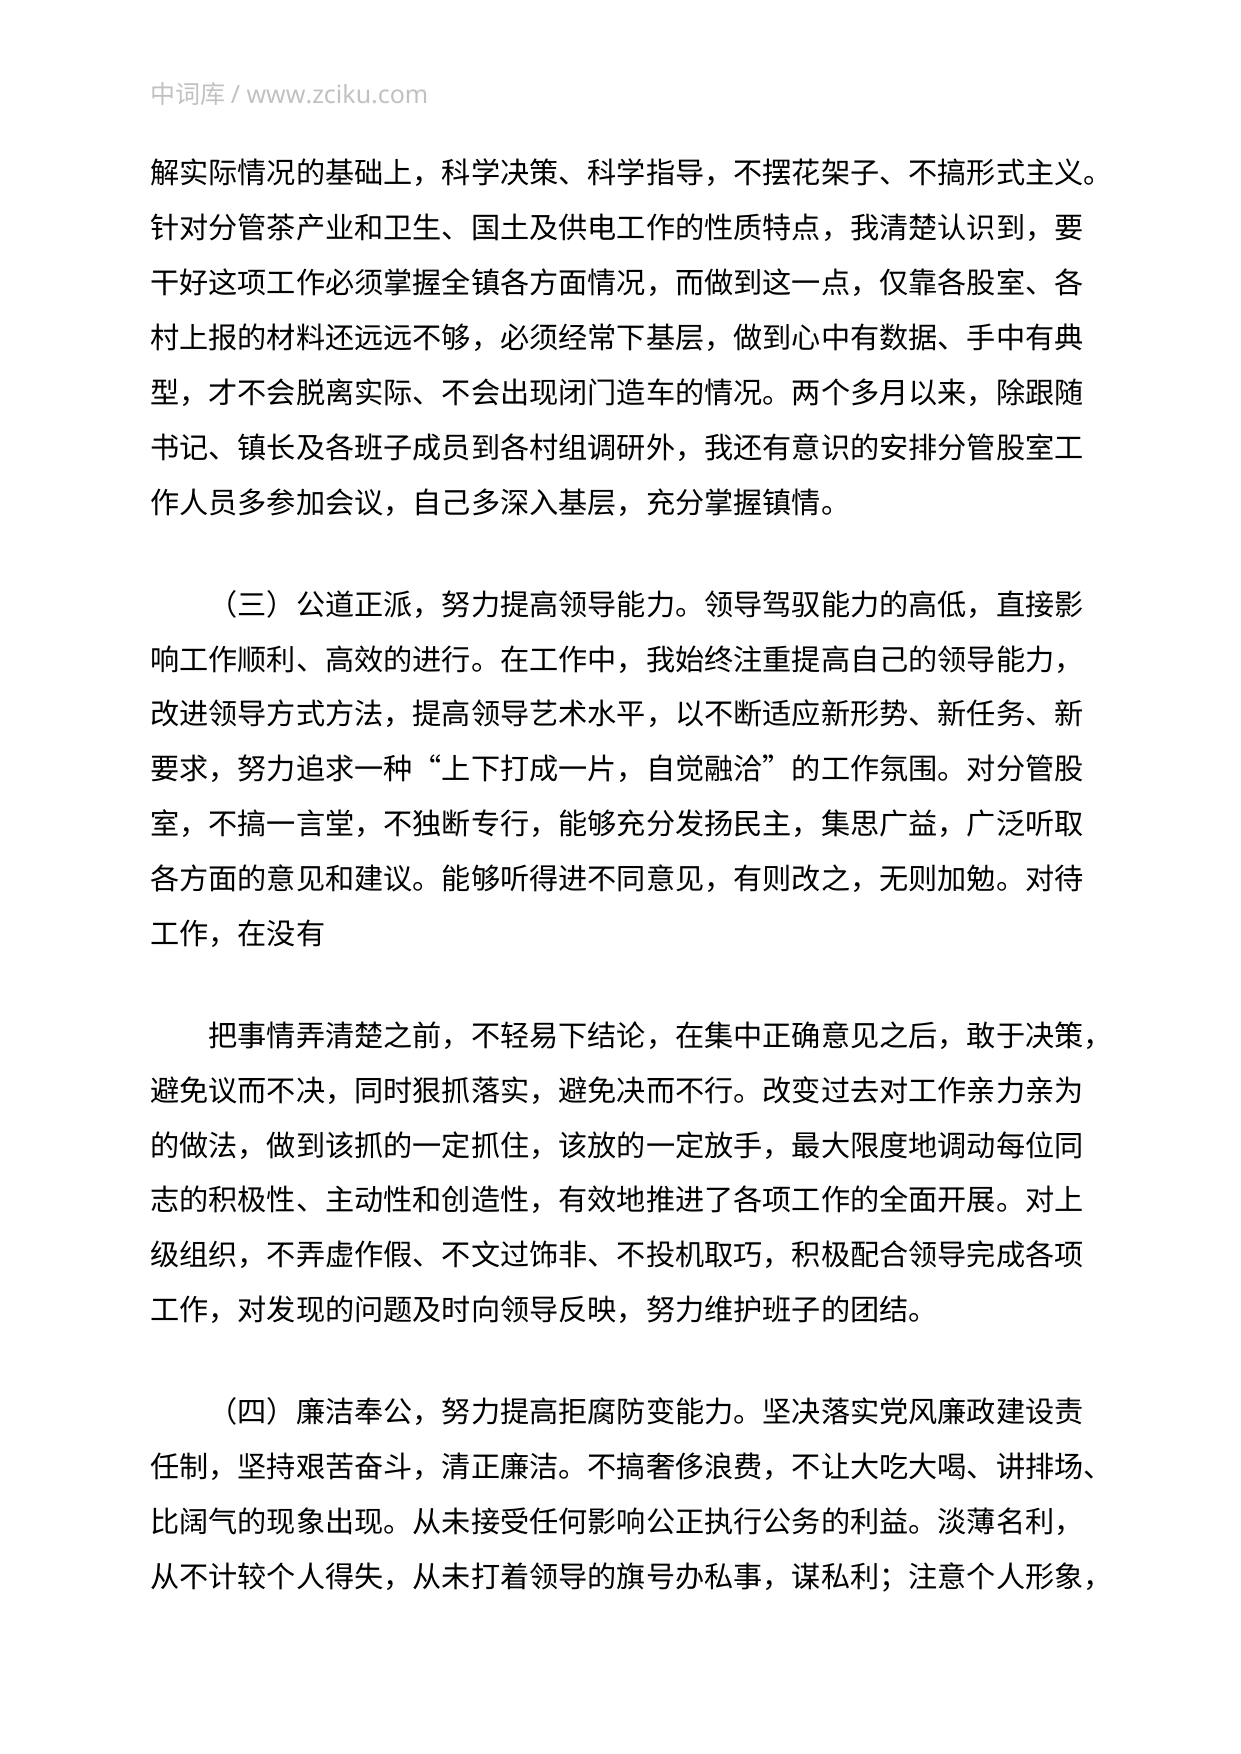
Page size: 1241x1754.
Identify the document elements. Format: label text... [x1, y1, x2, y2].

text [150, 150, 1090, 522]
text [150, 1388, 1090, 1596]
text （三）公道正派，努力提高领导能力。领导驾驭能力的高低，直接影响工作顺利、高效的进行。在工作中，我始终注重提高自己的领导能力，改进领导方式方法，提高领导艺术水平，以不断适应新形势、新任务、新要求，努力追求一种“上下打成一片，自觉融洽”的工作氛围。对分管股室，不搞一言堂，不独断专行，能够充分发扬民主，集思广益，广泛听取各方面的意见和建议。能够听得进不同意见，有则改之，无则加勉。对待工作，在没有 [150, 581, 1090, 953]
text 把事情弄清楚之前，不轻易下结论，在集中正确意见之后，敢于决策，避免议而不决，同时狠抓落实，避免决而不行。改变过去对工作亲力亲为的做法，做到该抓的一定抓住，该放的一定放手，最大限度地调动每位同志的积极性、主动性和创造性，有效地推进了各项工作的全面开展。对上级组织，不弄虚作假、不文过饰非、不投机取巧，积极配合领导完成各项工作，对发现的问题及时向领导反映，努力维护班子的团结。 [150, 1012, 1090, 1329]
